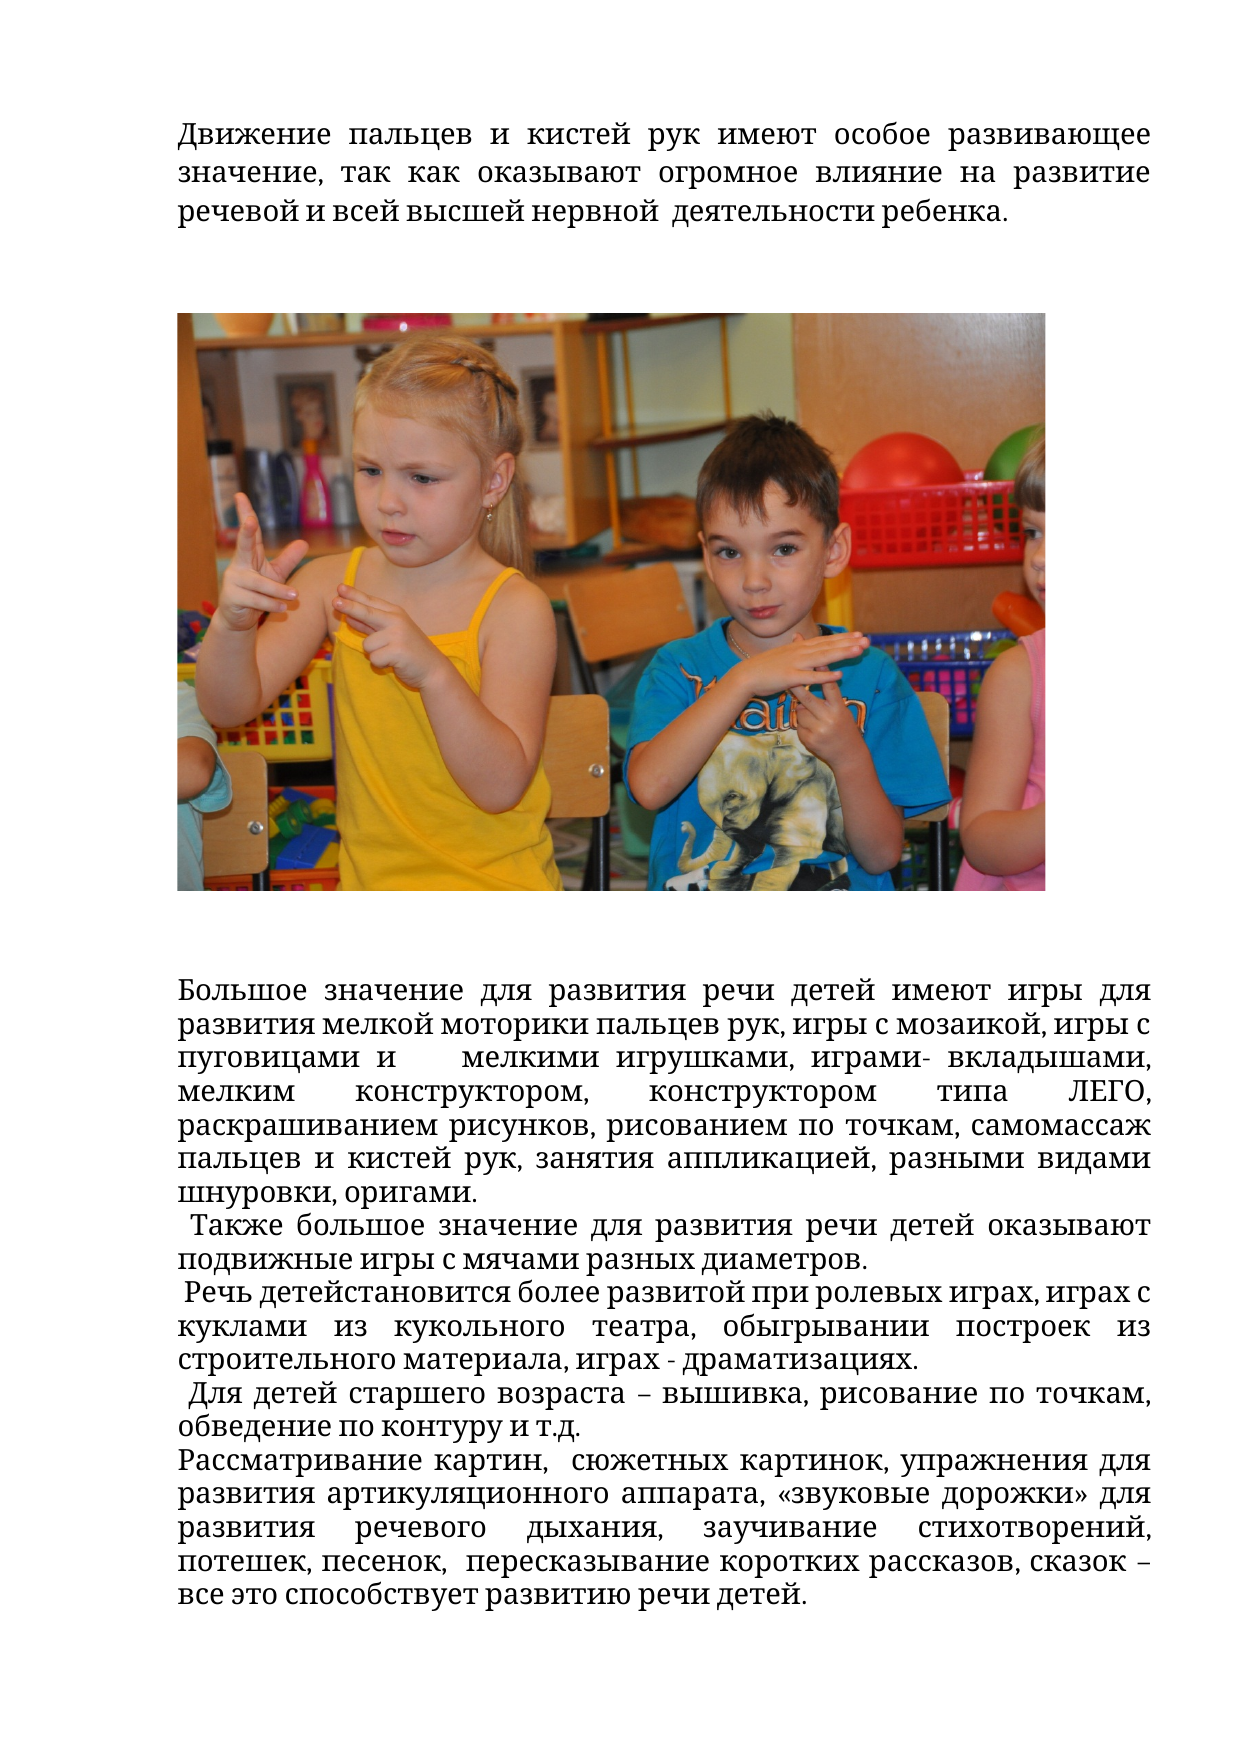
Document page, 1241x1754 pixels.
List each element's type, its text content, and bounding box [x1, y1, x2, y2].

text Речь детейстановится более развитой при ролевых играх, играх с куклами из кукольного театра, обыгрывании построек из строительного материала, играх - драматизациях. [177, 1276, 1152, 1377]
picture [177, 313, 1046, 891]
text Движение пальцев и кистей рук имеют особое развивающее значение, так как оказывают огромное влияние на развитие речевой и всей высшей нервной деятельности ребенка. [177, 118, 1152, 229]
text Рассматривание картин, сюжетных картинок, упражнения для развития артикуляционного аппарата, «звуковые дорожки» для развития речевого дыхания, заучивание стихотворений, потешек, песенок, пересказывание коротких рассказов, сказок – все это способствует развитию речи детей. [177, 1444, 1152, 1612]
text Для детей старшего возраста – вышивка, рисование по точкам, обведение по контуру и т.д. [177, 1377, 1152, 1444]
text Большое значение для развития речи детей имеют игры для развития мелкой моторики пальцев рук, игры с мозаикой, игры с пуговицами и мелкими игрушками, играми- вкладышами, мелким конструктором, конструктором типа ЛЕГО, раскрашиванием рисунков, рисованием по точкам, самомассаж пальцев и кистей рук, занятия аппликацией, разными видами шнуровки, оригами. [177, 974, 1152, 1209]
text Также большое значение для развития речи детей оказывают подвижные игры с мячами разных диаметров. [177, 1209, 1152, 1276]
